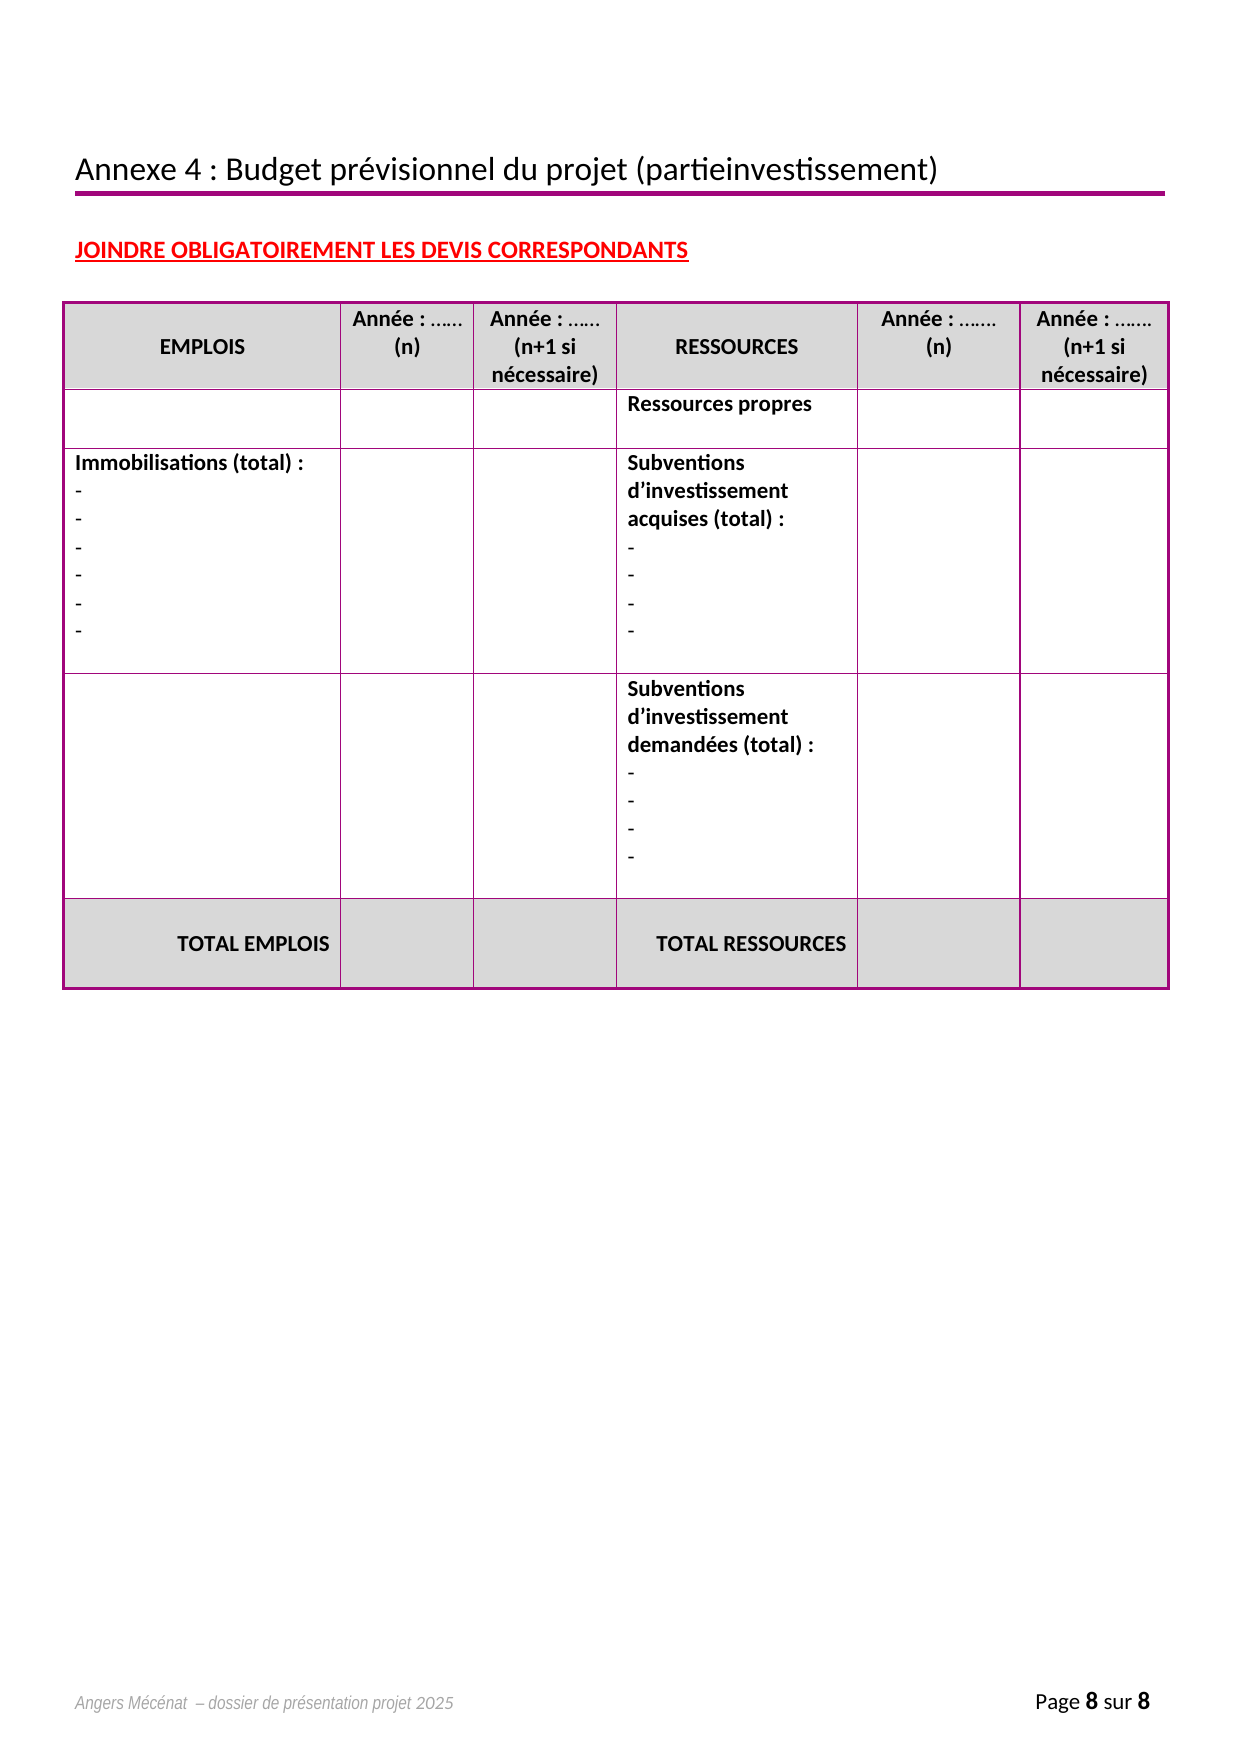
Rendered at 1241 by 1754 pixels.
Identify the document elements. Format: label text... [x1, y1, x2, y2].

table_cell [858, 449, 1019, 673]
table_cell [858, 390, 1019, 447]
table_header RESSOURCES [617, 304, 857, 388]
table_header Année : …… (n+1 si nécessaire) [474, 304, 616, 388]
table_cell [474, 449, 616, 673]
table_cell [65, 390, 340, 447]
table_cell [1021, 674, 1167, 898]
table_cell [341, 449, 473, 673]
table_cell [474, 899, 616, 987]
table_cell Immobilisations (total) : - - - - - - [65, 449, 340, 673]
table_cell [474, 674, 616, 898]
text Annexe 4 : Budget prévisionnel du projet (partieinvestissement) [75, 148, 1165, 191]
table_cell [341, 390, 473, 447]
table_cell [1021, 899, 1167, 987]
table_cell Ressources propres [617, 390, 857, 447]
table_cell [858, 899, 1019, 987]
table_header Année : ……(n) [341, 304, 473, 388]
table_cell [858, 674, 1019, 898]
table_cell [65, 674, 340, 898]
text JOINDRE OBLIGATOIREMENT LES DEVIS CORRESPONDANTS [75, 234, 1165, 264]
table_cell Subventions d’investissement acquises (total) : - - - - [617, 449, 857, 673]
table_cell TOTAL RESSOURCES [617, 899, 857, 987]
table_cell [341, 674, 473, 898]
table_header Année : ……. (n+1 si nécessaire) [1021, 304, 1167, 388]
table_header EMPLOIS [65, 304, 340, 388]
table_cell [341, 899, 473, 987]
table_cell TOTAL EMPLOIS [65, 899, 340, 987]
table_cell [1021, 390, 1167, 447]
table_cell Subventions d’investissement demandées (total) : - - - - [617, 674, 857, 898]
table_cell [1021, 449, 1167, 673]
table_header Année : ……. (n) [858, 304, 1019, 388]
table_cell [474, 390, 616, 447]
